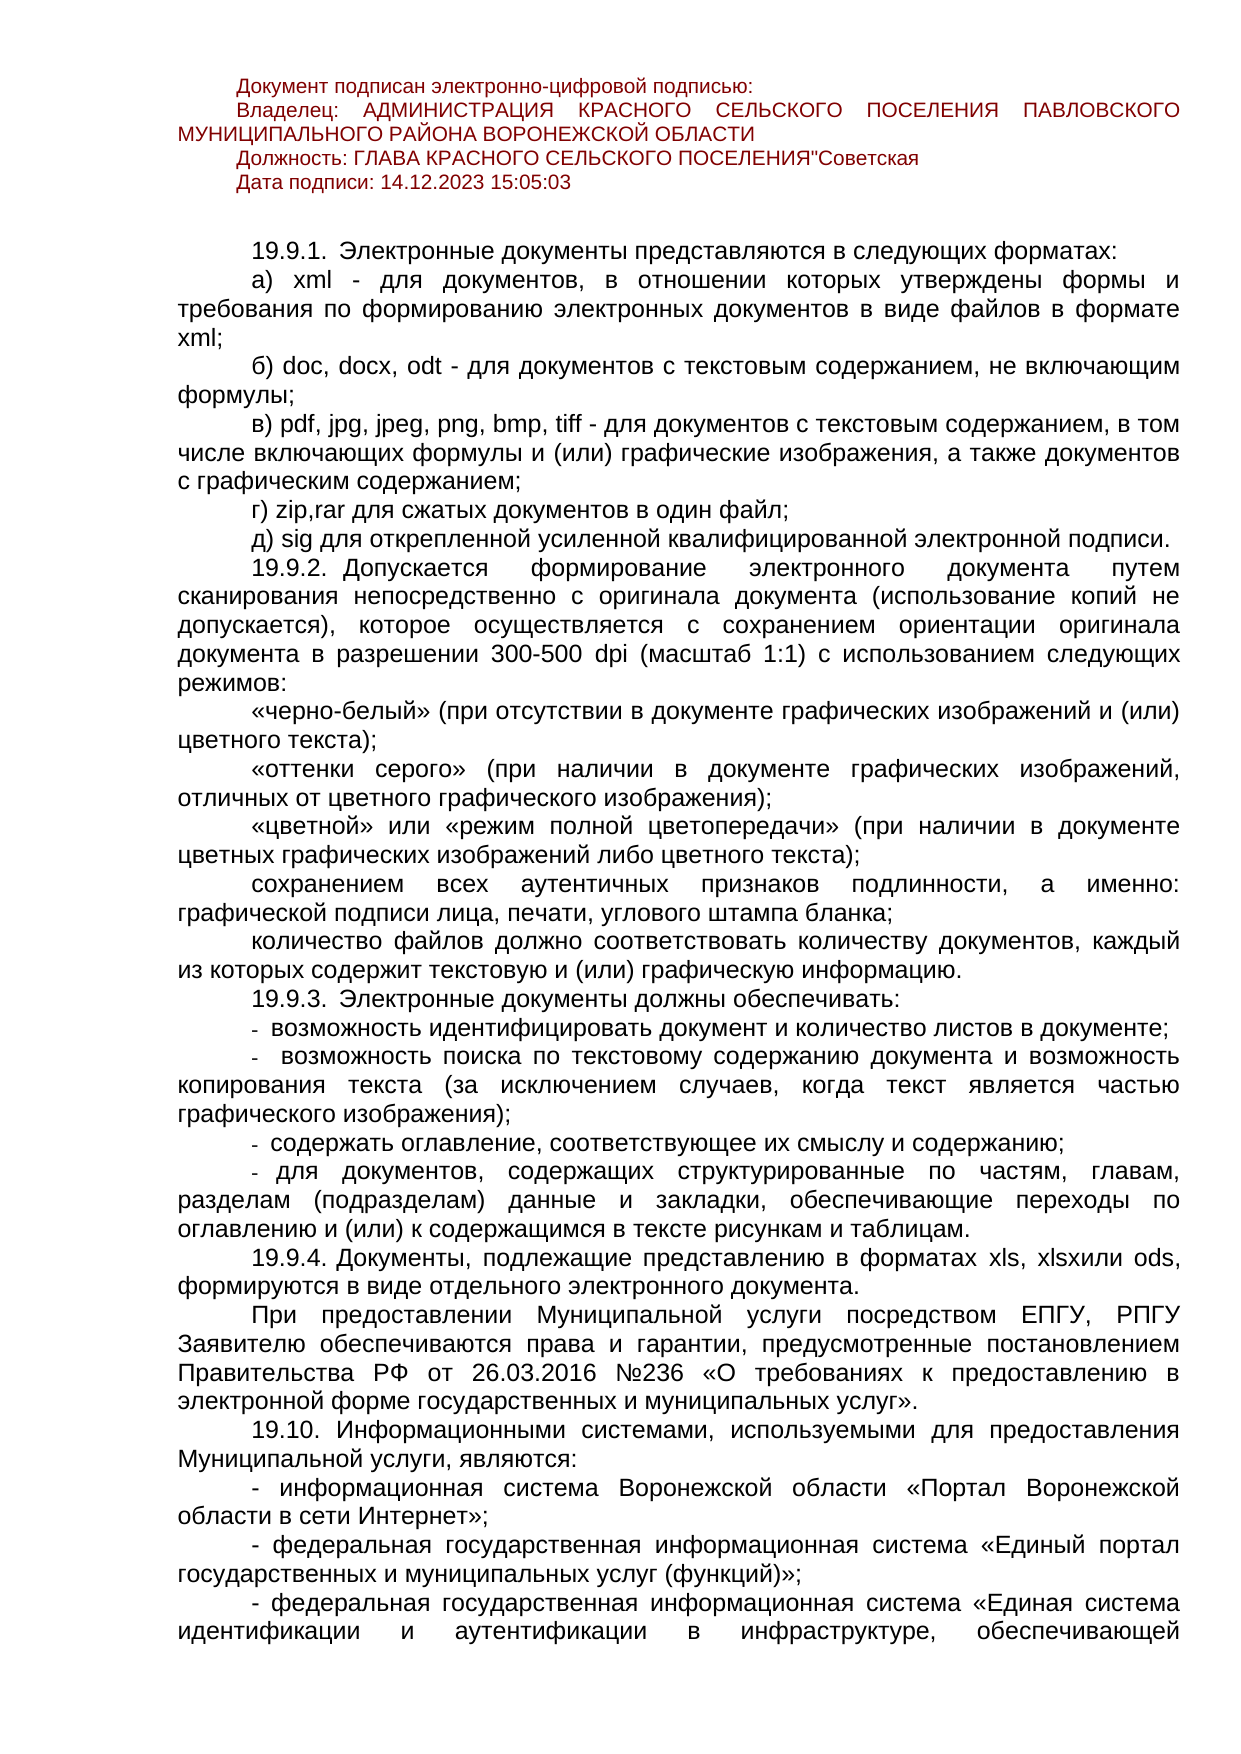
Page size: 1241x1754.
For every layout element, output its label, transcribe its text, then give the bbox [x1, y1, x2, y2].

text д) sig для открепленной усиленной квалифицированной электронной подписи. [177, 524, 1181, 552]
text 19.10. Информационными системами, используемыми для предоставления Муниципальной услуги, являются: [177, 1415, 1181, 1472]
text «оттенки серого» (при наличии в документе графических изображений, отличных от цветного графического изображения); [177, 754, 1181, 811]
text - федеральная государственная информационная система «Единый портал государственных и муниципальных услуг (функций)»; [177, 1530, 1181, 1587]
text г) zip,rar для сжатых документов в один файл; [177, 495, 1181, 524]
list Документы, подлежащие представлению в форматах xls, xlsxили ods, формируются в виде отдельного электронного документа. [177, 1242, 1181, 1300]
text «цветной» или «режим полной цветопередачи» (при наличии в документе цветных графических изображений либо цветного текста); [177, 811, 1181, 869]
text - информационная система Воронежской области «Портал Воронежской области в сети Интернет»; [177, 1472, 1181, 1530]
list Электронные документы представляются в следующих форматах: [177, 236, 1181, 265]
text количество файлов должно соответствовать количеству документов, каждый из которых содержит текстовую и (или) графическую информацию. [177, 926, 1181, 984]
text в) pdf, jpg, jpeg, png, bmp, tiff - для документов с текстовым содержанием, в том числе включающих формулы и (или) графические изображения, а также документов с графическим содержанием; [177, 409, 1181, 495]
text б) doc, docx, odt - для документов с текстовым содержанием, не включающим формулы; [177, 351, 1181, 409]
list возможность идентифицировать документ и количество листов в документе; [177, 1012, 1181, 1041]
text а) xml - для документов, в отношении которых утверждены формы и требования по формированию электронных документов в виде файлов в формате xml; [177, 265, 1181, 351]
list Электронные документы должны обеспечивать: [177, 984, 1181, 1012]
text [177, 1587, 1181, 1645]
list Допускается формирование электронного документа путем сканирования непосредственно с оригинала документа (использование копий не допускается), которое осуществляется с сохранением ориентации оригинала документа в разрешении 300-500 dpi (масштаб 1:1) с использованием следующих режимов: [177, 552, 1181, 696]
list При предоставлении Муниципальной услуги посредством ЕПГУ, РПГУ Заявителю обеспечиваются права и гарантии, предусмотренные постановлением Правительства РФ от 26.03.2016 №236 «О требованиях к предоставлению в электронной форме государственных и муниципальных услуг». [177, 1300, 1181, 1415]
list для документов, содержащих структурированные по частям, главам, разделам (подразделам) данные и закладки, обеспечивающие переходы по оглавлению и (или) к содержащимся в тексте рисункам и таблицам. [177, 1156, 1181, 1242]
list содержать оглавление, соответствующее их смыслу и содержанию; [177, 1127, 1181, 1156]
list возможность поиска по текстовому содержанию документа и возможность копирования текста (за исключением случаев, когда текст является частью графического изображения); [177, 1041, 1181, 1127]
text «черно-белый» (при отсутствии в документе графических изображений и (или) цветного текста); [177, 696, 1181, 754]
text сохранением всех аутентичных признаков подлинности, а именно: графической подписи лица, печати, углового штампа бланка; [177, 869, 1181, 926]
